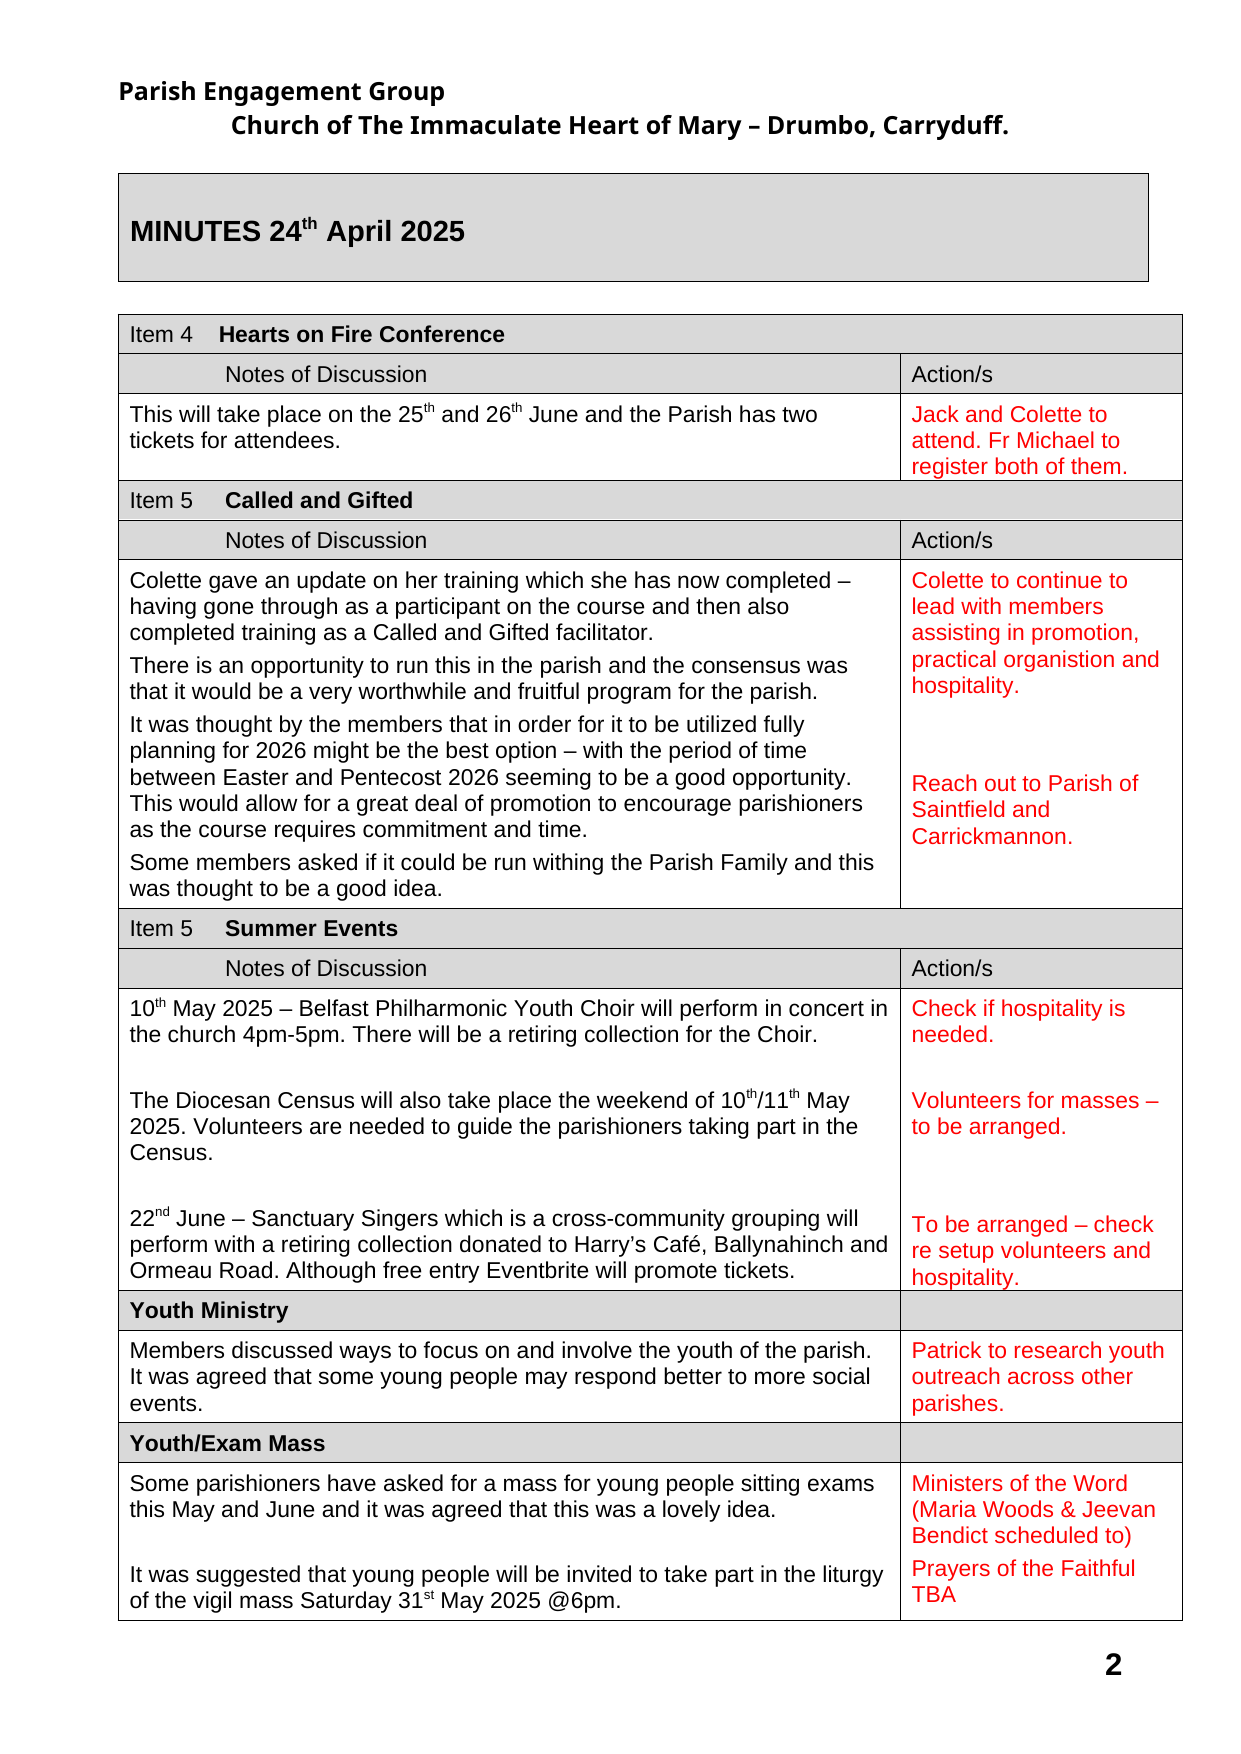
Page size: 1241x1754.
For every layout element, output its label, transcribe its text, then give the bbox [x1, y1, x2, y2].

table_cell Notes of Discussion [119, 354, 900, 393]
table_cell Youth/Exam Mass [119, 1423, 900, 1462]
table_cell Check if hospitality is needed. Volunteers for masses – to be arranged. To be arranged – check re setup volunteers and hospitality. [901, 989, 1182, 1290]
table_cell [901, 1463, 1182, 1620]
table_cell [901, 1423, 1182, 1462]
table_cell Item 4 Hearts on Fire Conference [119, 315, 1182, 353]
table_cell Notes of Discussion [119, 949, 900, 988]
table_cell Jack and Colette to attend. Fr Michael to register both of them. [901, 394, 1182, 479]
table_cell Action/s [901, 521, 1182, 559]
table_cell Item 5 Summer Events [119, 909, 1182, 948]
table_cell Action/s [901, 354, 1182, 393]
table_cell Action/s [901, 949, 1182, 988]
table_cell Colette to continue to lead with members assisting in promotion, practical organistion and hospitality. Reach out to Parish of Saintfield and Carrickmannon. [901, 560, 1182, 908]
table_cell Patrick to research youth outreach across other parishes. [901, 1331, 1182, 1422]
table_cell 10th May 2025 – Belfast Philharmonic Youth Choir will perform in concert in the church 4pm-5pm. There will be a retiring collection for the Choir. The Diocesan Census will also take place the weekend of 10th/11th May 2025. Volunteers are needed to guide the parishioners taking part in the Census. 22nd June – Sanctuary Singers which is a cross-community grouping will perform with a retiring collection donated to Harry’s Café, Ballynahinch and Ormeau Road. Although free entry Eventbrite will promote tickets. [119, 989, 900, 1290]
table_cell Youth Ministry [119, 1291, 900, 1330]
table_cell Notes of Discussion [119, 521, 900, 559]
table_cell Members discussed ways to focus on and involve the youth of the parish. It was agreed that some young people may respond better to more social events. [119, 1331, 900, 1422]
table_cell This will take place on the 25th and 26th June and the Parish has two tickets for attendees. [119, 394, 900, 479]
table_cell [119, 1463, 900, 1620]
table_cell [901, 1291, 1182, 1330]
table_cell Colette gave an update on her training which she has now completed – having gone through as a participant on the course and then also completed training as a Called and Gifted facilitator. There is an opportunity to run this in the parish and the consensus was that it would be a very worthwhile and fruitful program for the parish. It was thought by the members that in order for it to be utilized fully planning for 2026 might be the best option – with the period of time between Easter and Pentecost 2026 seeming to be a good opportunity. This would allow for a great deal of promotion to encourage parishioners as the course requires commitment and time. Some members asked if it could be run withing the Parish Family and this was thought to be a good idea. [119, 560, 900, 908]
table_cell Item 5 Called and Gifted [119, 481, 1182, 519]
